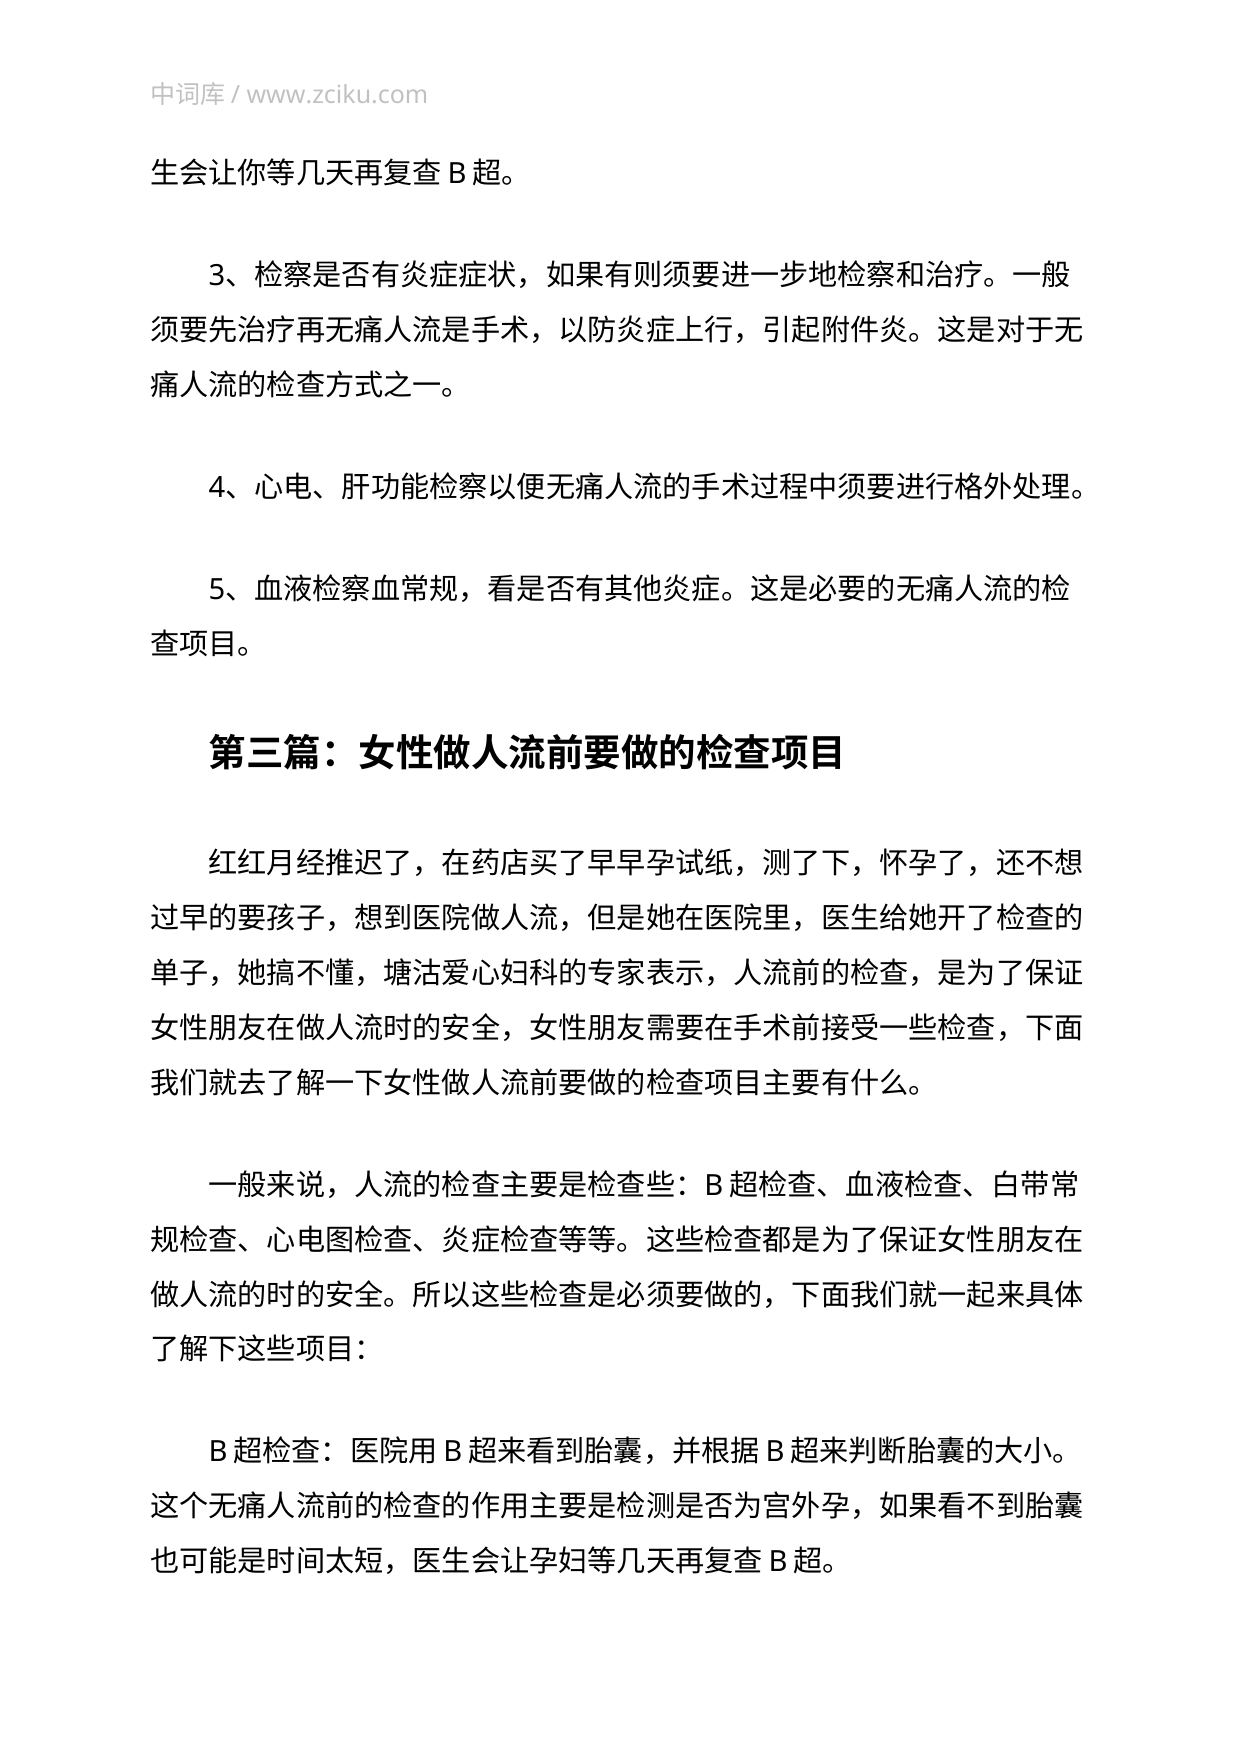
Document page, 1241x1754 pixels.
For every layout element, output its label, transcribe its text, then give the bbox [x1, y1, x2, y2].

text B超检查：医院用B超来看到胎囊，并根据B超来判断胎囊的大小。这个无痛人流前的检查的作用主要是检测是否为宫外孕，如果看不到胎囊也可能是时间太短，医生会让孕妇等几天再复查B超。 [150, 1428, 1090, 1580]
text 红红月经推迟了，在药店买了早早孕试纸，测了下，怀孕了，还不想过早的要孩子，想到医院做人流，但是她在医院里，医生给她开了检查的单子，她搞不懂，塘沽爱心妇科的专家表示，人流前的检查，是为了保证女性朋友在做人流时的安全，女性朋友需要在手术前接受一些检查，下面我们就去了解一下女性做人流前要做的检查项目主要有什么。 [150, 840, 1090, 1102]
text 4、心电、肝功能检察以便无痛人流的手术过程中须要进行格外处理。 [150, 464, 1090, 506]
text 5、血液检察血常规，看是否有其他炎症。这是必要的无痛人流的检查项目。 [150, 566, 1090, 663]
text 3、检察是否有炎症症状，如果有则须要进一步地检察和治疗。一般须要先治疗再无痛人流是手术，以防炎症上行，引起附件炎。这是对于无痛人流的检查方式之一。 [150, 252, 1090, 404]
text 一般来说，人流的检查主要是检查些：B超检查、血液检查、白带常规检查、心电图检查、炎症检查等等。这些检查都是为了保证女性朋友在做人流的时的安全。所以这些检查是必须要做的，下面我们就一起来具体了解下这些项目： [150, 1161, 1090, 1368]
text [150, 150, 1090, 192]
text 第三篇：女性做人流前要做的检查项目 [150, 722, 1090, 777]
